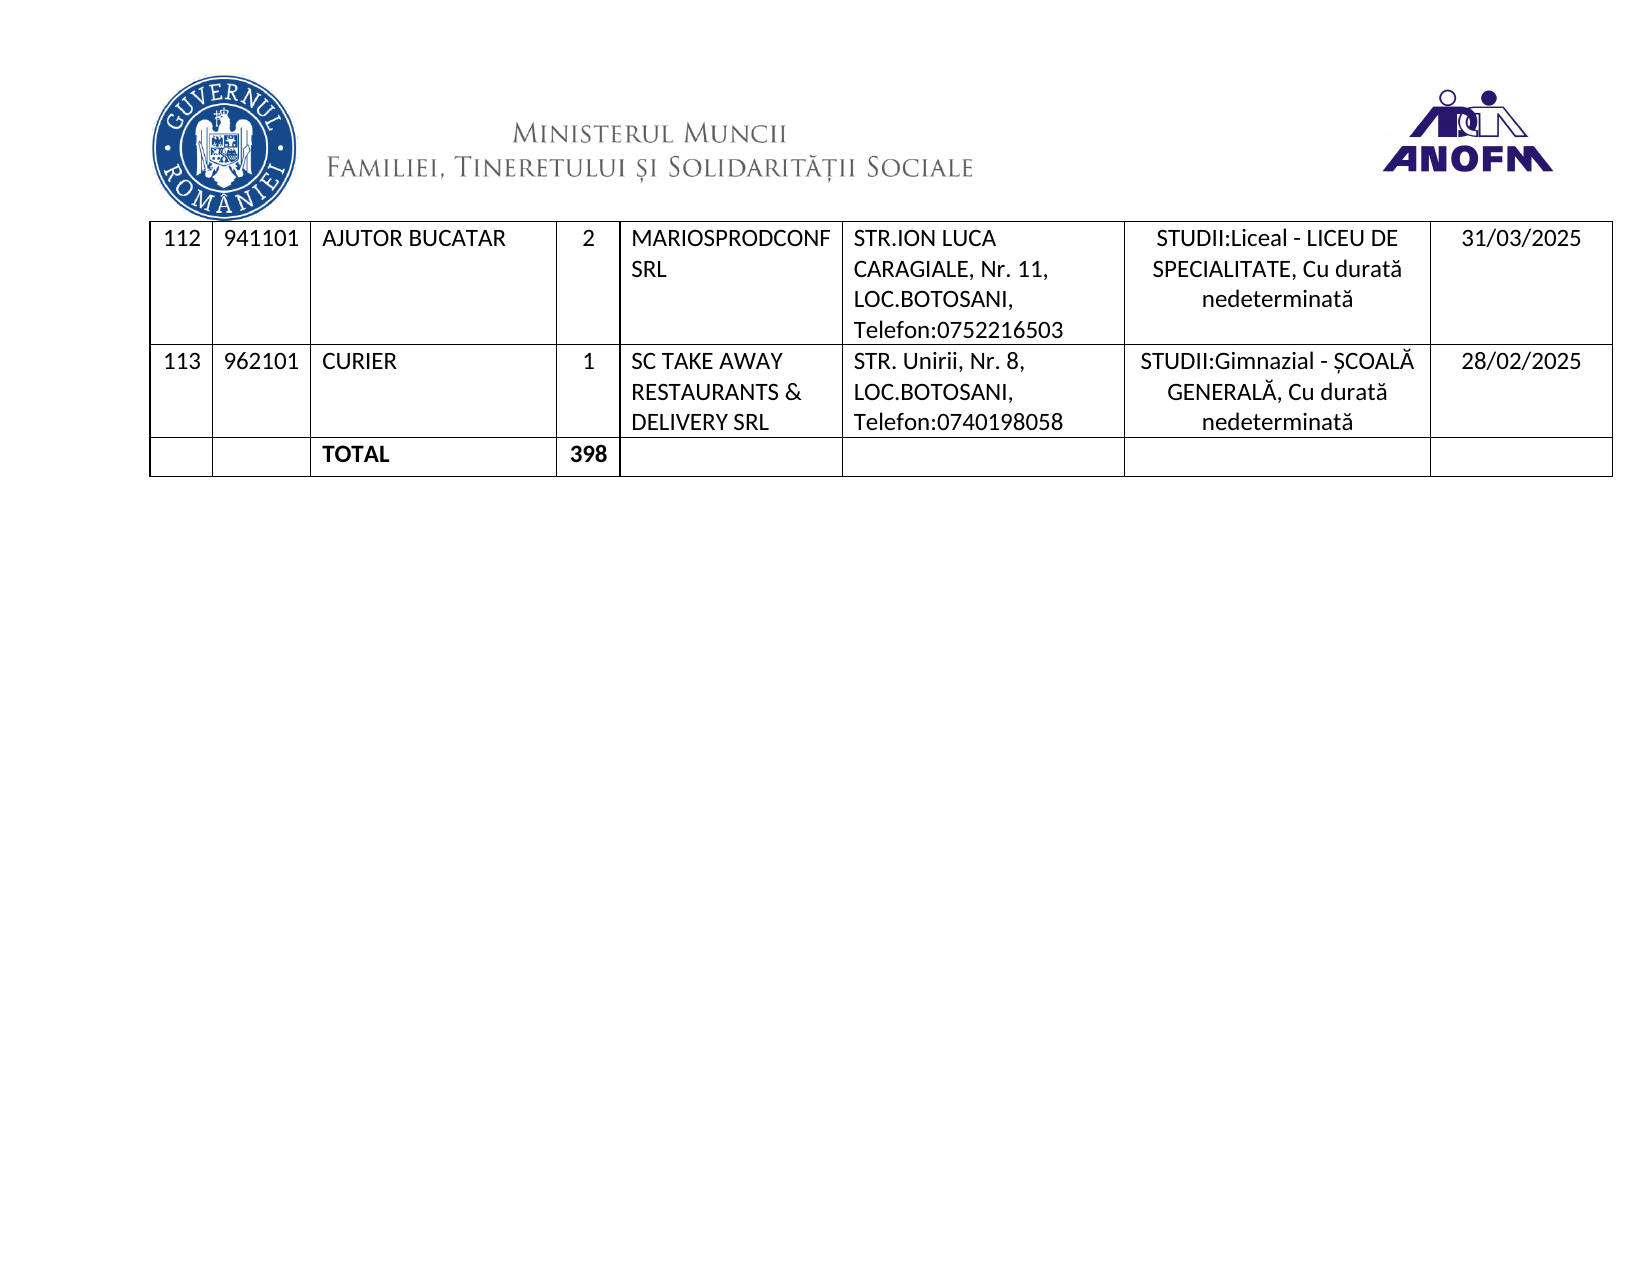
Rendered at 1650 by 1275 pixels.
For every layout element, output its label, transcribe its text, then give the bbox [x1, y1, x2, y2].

table_cell 31/03/2025 [1431, 222, 1612, 344]
table_cell [1431, 438, 1612, 476]
table_cell TOTAL [311, 438, 556, 476]
table_cell 2 [557, 222, 619, 344]
table_cell AJUTOR BUCATAR [311, 222, 556, 344]
picture [150, 73, 972, 221]
table_cell 1 [557, 345, 619, 437]
table_cell [843, 438, 1124, 476]
table_cell 398 [557, 438, 619, 476]
table_cell SC TAKE AWAY RESTAURANTS & DELIVERY SRL [621, 345, 842, 437]
table_cell 941101 [213, 222, 310, 344]
table_cell MARIOSPRODCONF SRL [621, 222, 842, 344]
table_cell [621, 438, 842, 476]
table_cell STUDII:Liceal - LICEU DE SPECIALITATE, Cu durată nedeterminată [1125, 222, 1430, 344]
table_cell 962101 [213, 345, 310, 437]
table_cell 113 [151, 345, 212, 437]
table_cell 112 [151, 222, 212, 344]
table_cell [151, 438, 212, 476]
table_cell STR. Unirii, Nr. 8, LOC.BOTOSANI, Telefon:0740198058 [843, 345, 1124, 437]
table_cell 28/02/2025 [1431, 345, 1612, 437]
picture [1382, 89, 1554, 172]
table_cell STR.ION LUCA CARAGIALE, Nr. 11, LOC.BOTOSANI, Telefon:0752216503 [843, 222, 1124, 344]
table_cell [213, 438, 310, 476]
table_cell CURIER [311, 345, 556, 437]
table_cell STUDII:Gimnazial - ȘCOALĂ GENERALĂ, Cu durată nedeterminată [1125, 345, 1430, 437]
table_cell [1125, 438, 1430, 476]
